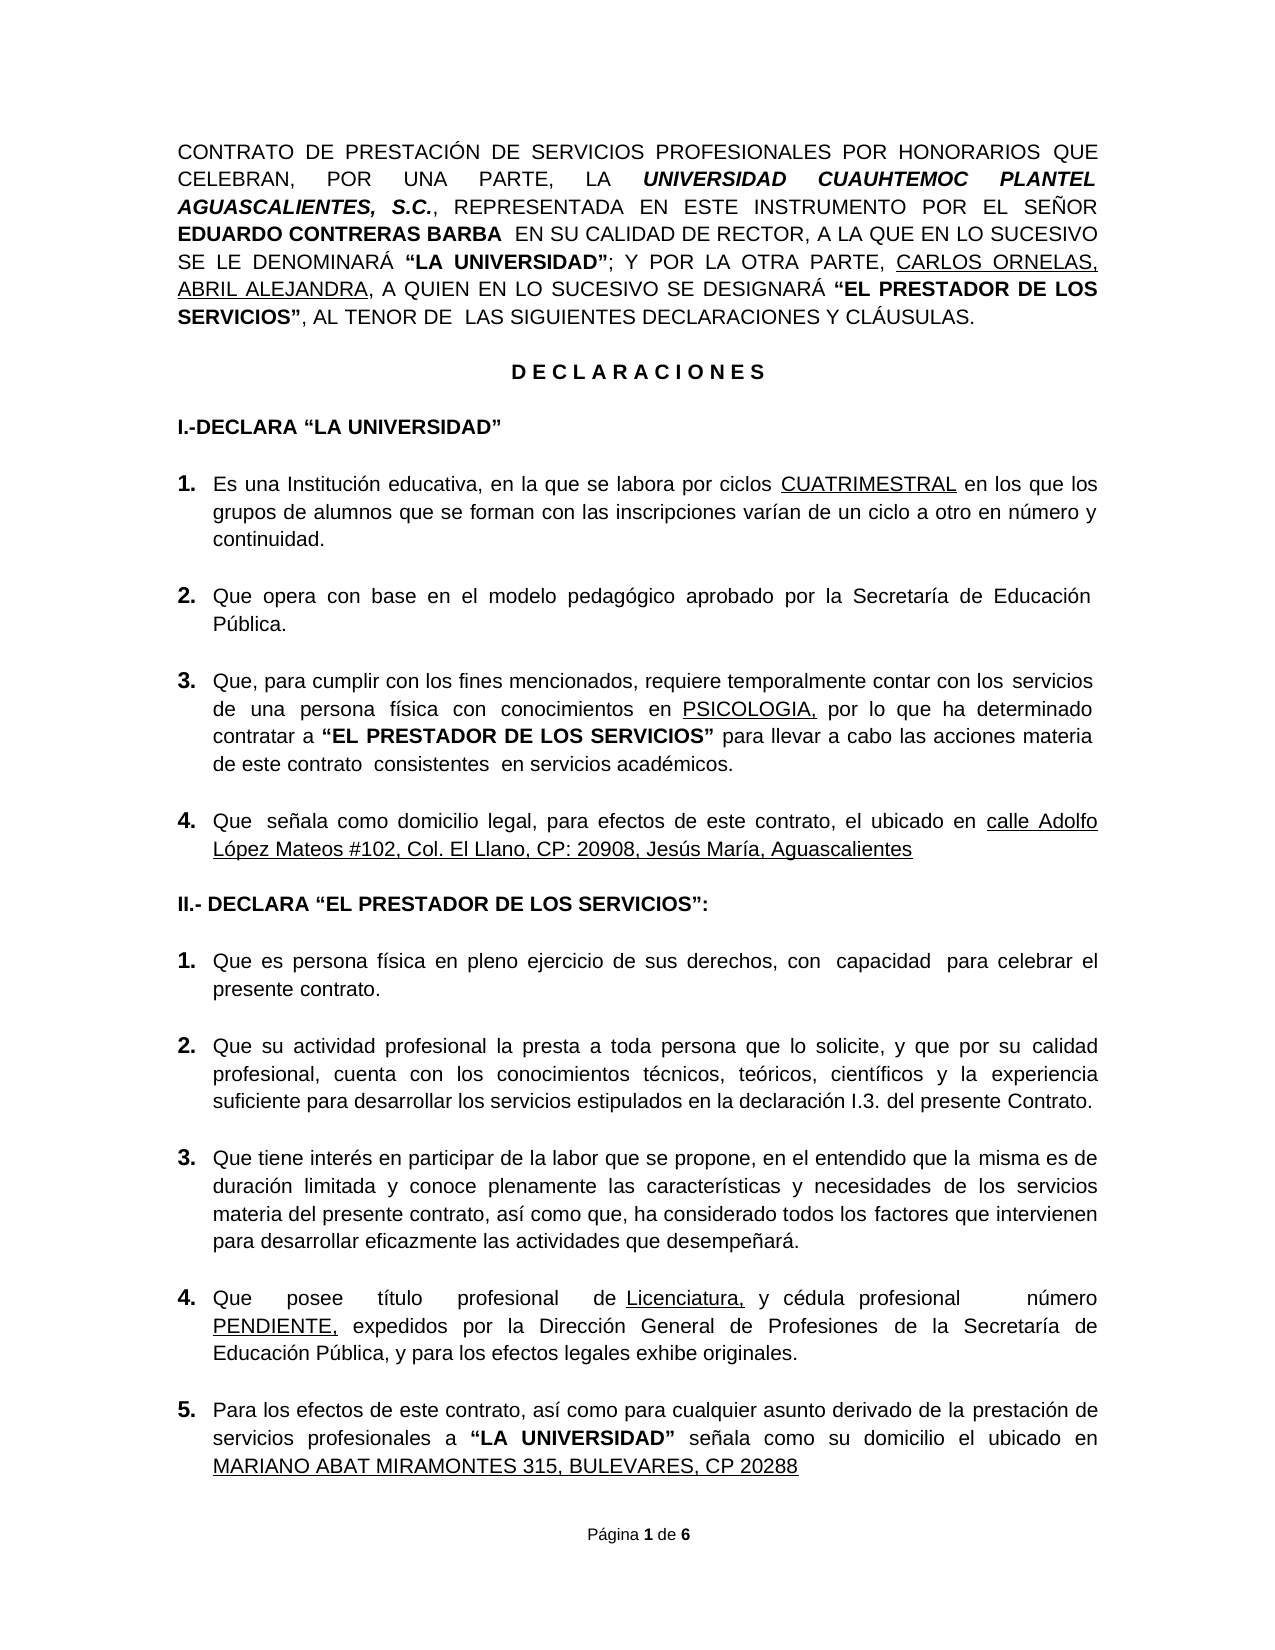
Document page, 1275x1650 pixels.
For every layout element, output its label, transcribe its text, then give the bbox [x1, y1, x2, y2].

list Que señala como domicilio legal, para efectos de este contrato, el ubicado en calle Adolfo López Mateos #102, Col. El Llano, CP: 20908, Jesús María, Aguascalientes [177, 807, 1098, 861]
list Es una Institución educativa, en la que se labora por ciclos CUATRIMESTRAL en los que los grupos de alumnos que se forman con las inscripciones varían de un ciclo a otro en número y continuidad. [177, 469, 1098, 551]
text CONTRATO DE PRESTACIÓN DE SERVICIOS PROFESIONALES POR HONORARIOS QUE CELEBRAN, POR UNA PARTE, LA UNIVERSIDAD CUAUHTEMOC PLANTEL AGUASCALIENTES, S.C., REPRESENTADA EN ESTE INSTRUMENTO POR EL SEÑOR EDUARDO CONTRERAS BARBA EN SU CALIDAD DE RECTOR, A LA QUE EN LO SUCESIVO SE LE DENOMINARÁ “LA UNIVERSIDAD”; Y POR LA OTRA PARTE, CARLOS ORNELAS, ABRIL ALEJANDRA, A QUIEN EN LO SUCESIVO SE DESIGNARÁ “EL PRESTADOR DE LOS SERVICIOS”, AL TENOR DE LAS SIGUIENTES DECLARACIONES Y CLÁUSULAS. [177, 139, 1098, 328]
list Que opera con base en el modelo pedagógico aprobado por la Secretaría de Educación Pública. [177, 582, 1092, 636]
text I.-DECLARA “LA UNIVERSIDAD” [177, 414, 1110, 438]
list Que tiene interés en participar de la labor que se propone, en el entendido que la misma es de duración limitada y conoce plenamente las características y necesidades de los servicios materia del presente contrato, así como que, ha considerado todos los factores que intervienen para desarrollar eficazmente las actividades que desempeñará. [177, 1144, 1098, 1253]
list Para los efectos de este contrato, así como para cualquier asunto derivado de la prestación de servicios profesionales a “LA UNIVERSIDAD” señala como su domicilio el ubicado en MARIANO ABAT MIRAMONTES 315, BULEVARES, CP 20288 [177, 1396, 1098, 1478]
list Que, para cumplir con los fines mencionados, requiere temporalmente contar con los servicios de una persona física con conocimientos en PSICOLOGIA, por lo que ha determinado contratar a “EL PRESTADOR DE LOS SERVICIOS” para llevar a cabo las acciones materia de este contrato consistentes en servicios académicos. [177, 667, 1093, 776]
subtitle D E C L A R A C I O N E S [177, 359, 1098, 383]
subtitle II.- DECLARA “EL PRESTADOR DE LOS SERVICIOS”: [177, 892, 1110, 916]
list Que es persona física en pleno ejercicio de sus derechos, con capacidad para celebrar el presente contrato. [177, 947, 1098, 1001]
list Que posee título profesional de Licenciatura, y cédula profesional número PENDIENTE, expedidos por la Dirección General de Profesiones de la Secretaría de Educación Pública, y para los efectos legales exhibe originales. [177, 1284, 1098, 1365]
list Que su actividad profesional la presta a toda persona que lo solicite, y que por su calidad profesional, cuenta con los conocimientos técnicos, teóricos, científicos y la experiencia suficiente para desarrollar los servicios estipulados en la declaración I.3. del presente Contrato. [177, 1032, 1098, 1113]
